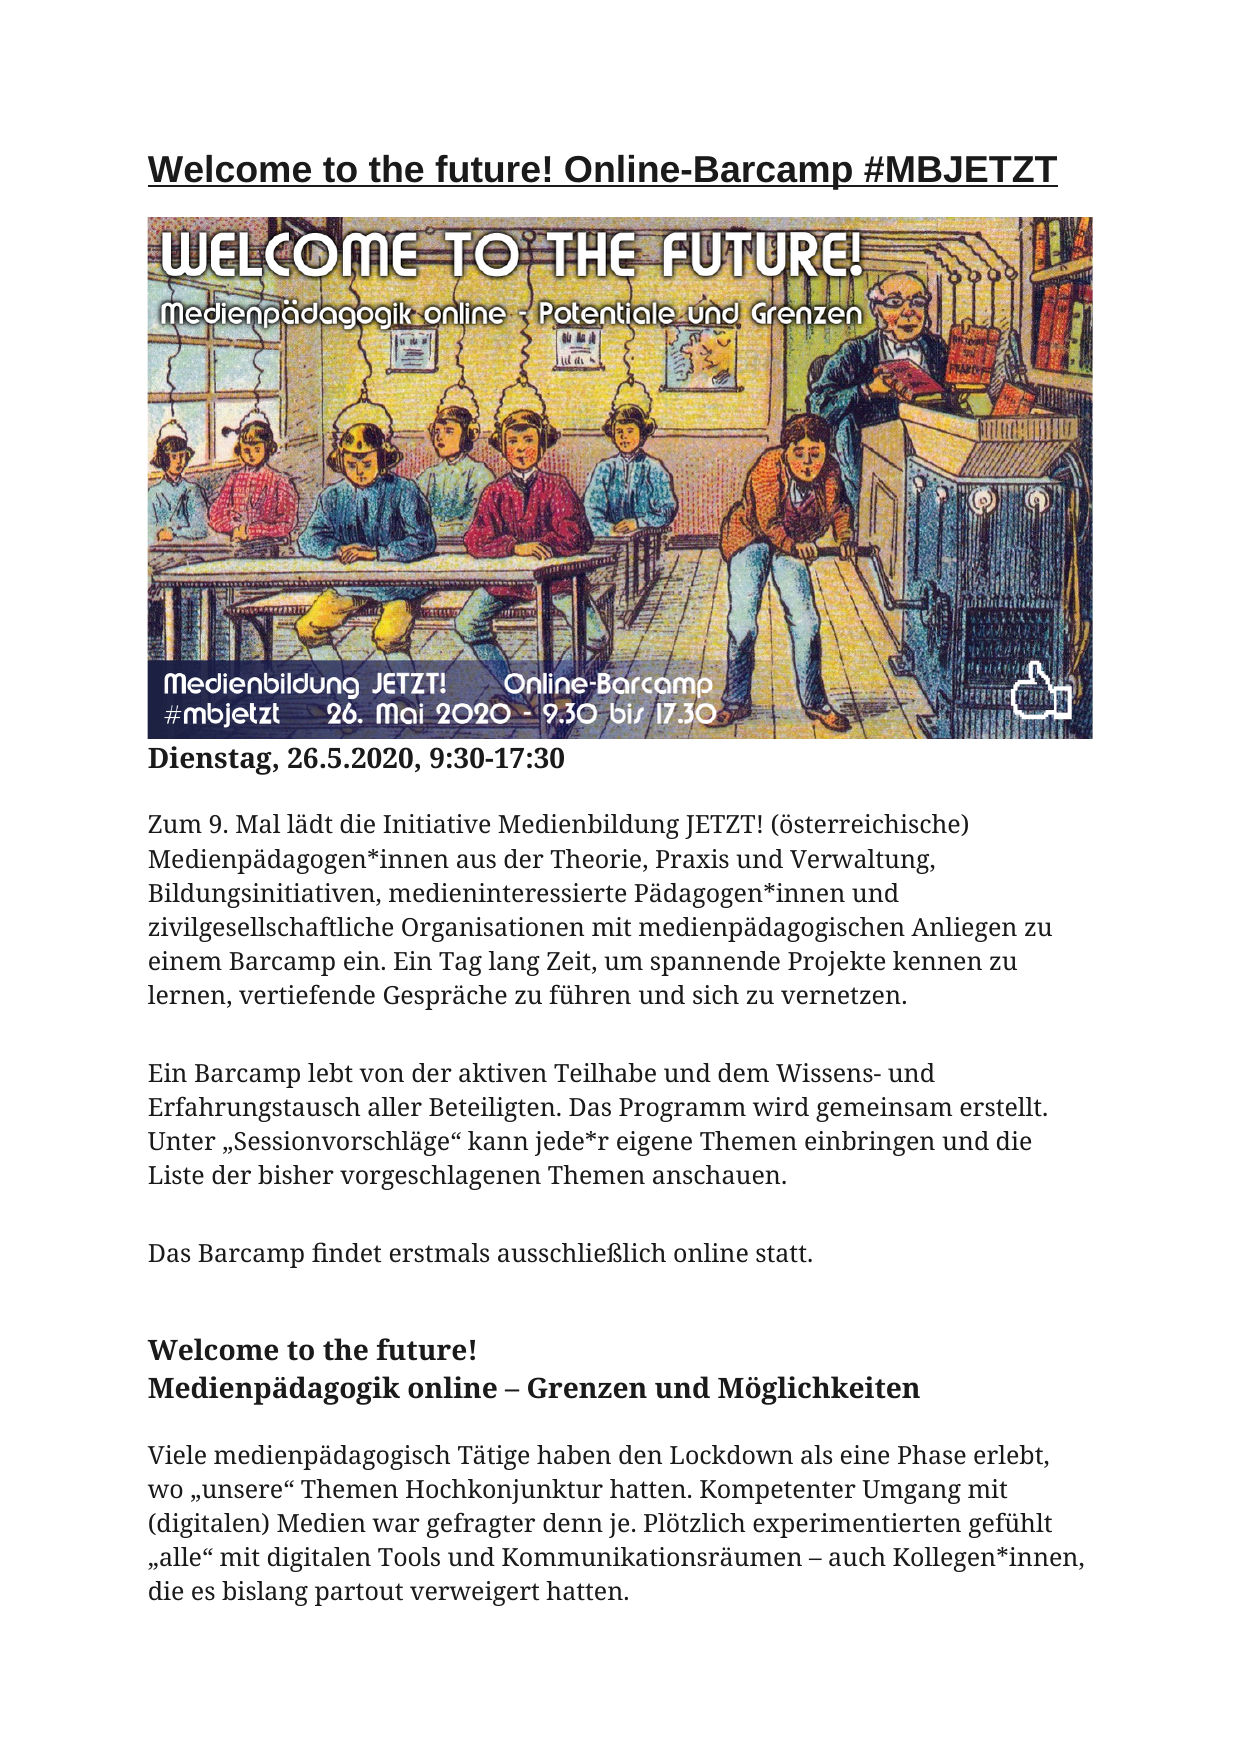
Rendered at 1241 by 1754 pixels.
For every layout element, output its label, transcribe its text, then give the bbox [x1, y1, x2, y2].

text Welcome to the future! Medienpädagogik online – Grenzen und Möglichkeiten [148, 1330, 1093, 1407]
text Ein Barcamp lebt von der aktiven Teilhabe und dem Wissens- und Erfahrungstausch aller Beteiligten. Das Programm wird gemeinsam erstellt. Unter „Sessionvorschläge“ kann jede*r eigene Themen einbringen und die Liste der bisher vorgeschlagenen Themen anschauen. [148, 1055, 1093, 1192]
picture [147, 217, 1093, 739]
text Das Barcamp findet erstmals ausschließlich online statt. [148, 1235, 1093, 1269]
text Dienstag, 26.5.2020, 9:30-17:30 [148, 739, 1093, 777]
text Welcome to the future! Online-Barcamp #MBJETZT [148, 148, 1093, 191]
text Zum 9. Mal lädt die Initiative Medienbildung JETZT! (österreichische) Medienpädagogen*innen aus der Theorie, Praxis und Verwaltung, Bildungsinitiativen, medieninteressierte Pädagogen*innen und zivilgesellschaftliche Organisationen mit medienpädagogischen Anliegen zu einem Barcamp ein. Ein Tag lang Zeit, um spannende Projekte kennen zu lernen, vertiefende Gespräche zu führen und sich zu vernetzen. [148, 807, 1093, 1012]
text Viele medienpädagogisch Tätige haben den Lockdown als eine Phase erlebt, wo „unsere“ Themen Hochkonjunktur hatten. Kompetenter Umgang mit (digitalen) Medien war gefragter denn je. Plötzlich experimentierten gefühlt „alle“ mit digitalen Tools und Kommunikationsräumen – auch Kollegen*innen, die es bislang partout verweigert hatten. [148, 1437, 1093, 1608]
